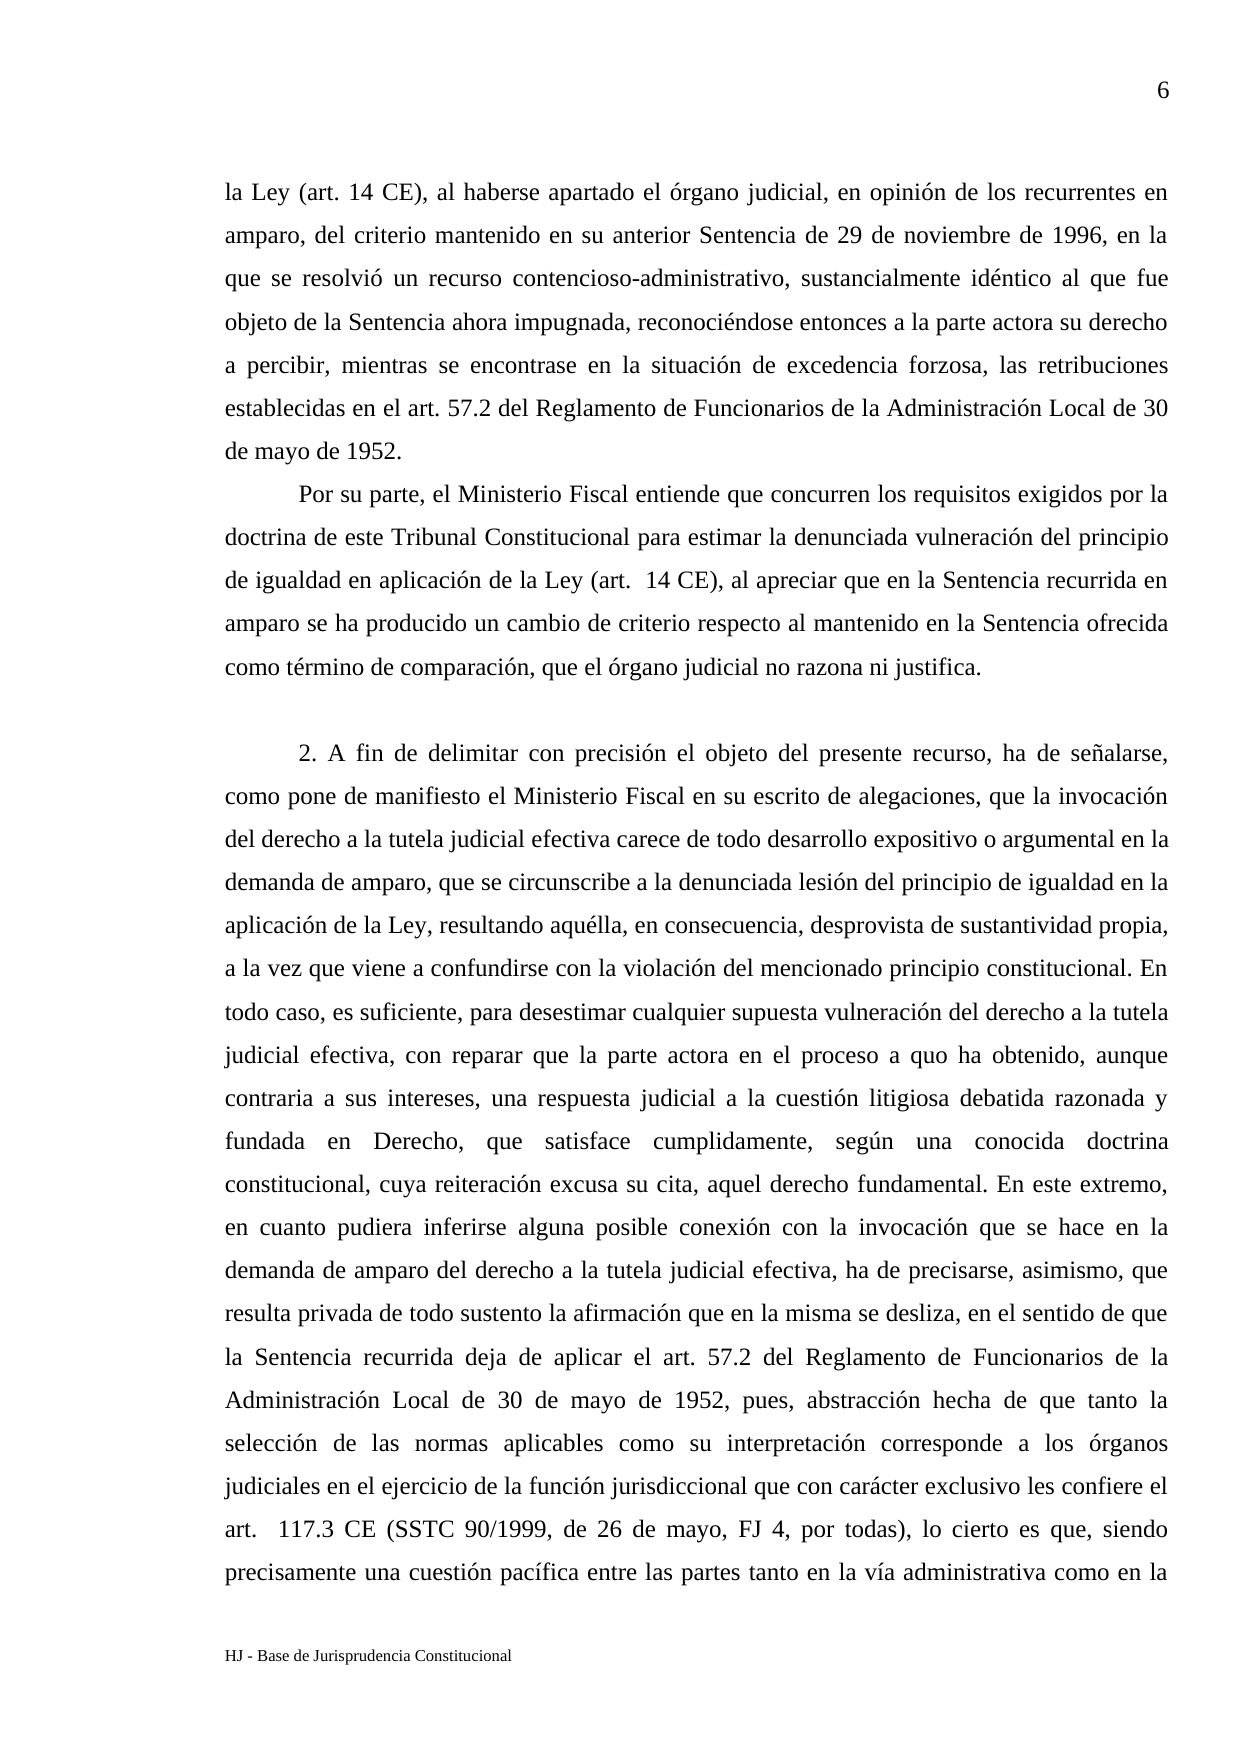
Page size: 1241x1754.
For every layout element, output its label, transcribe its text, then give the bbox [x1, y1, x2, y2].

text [224, 738, 1169, 1586]
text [224, 177, 1169, 465]
text Por su parte, el Ministerio Fiscal entiende que concurren los requisitos exigidos por la doctrina de este Tribunal Constitucional para estimar la denunciada vulneración del principio de igualdad en aplicación de la Ley (art. 14 CE), al apreciar que en la Sentencia recurrida en amparo se ha producido un cambio de criterio respecto al mantenido en la Sentencia ofrecida como término de comparación, que el órgano judicial no razona ni justifica. [224, 479, 1169, 680]
